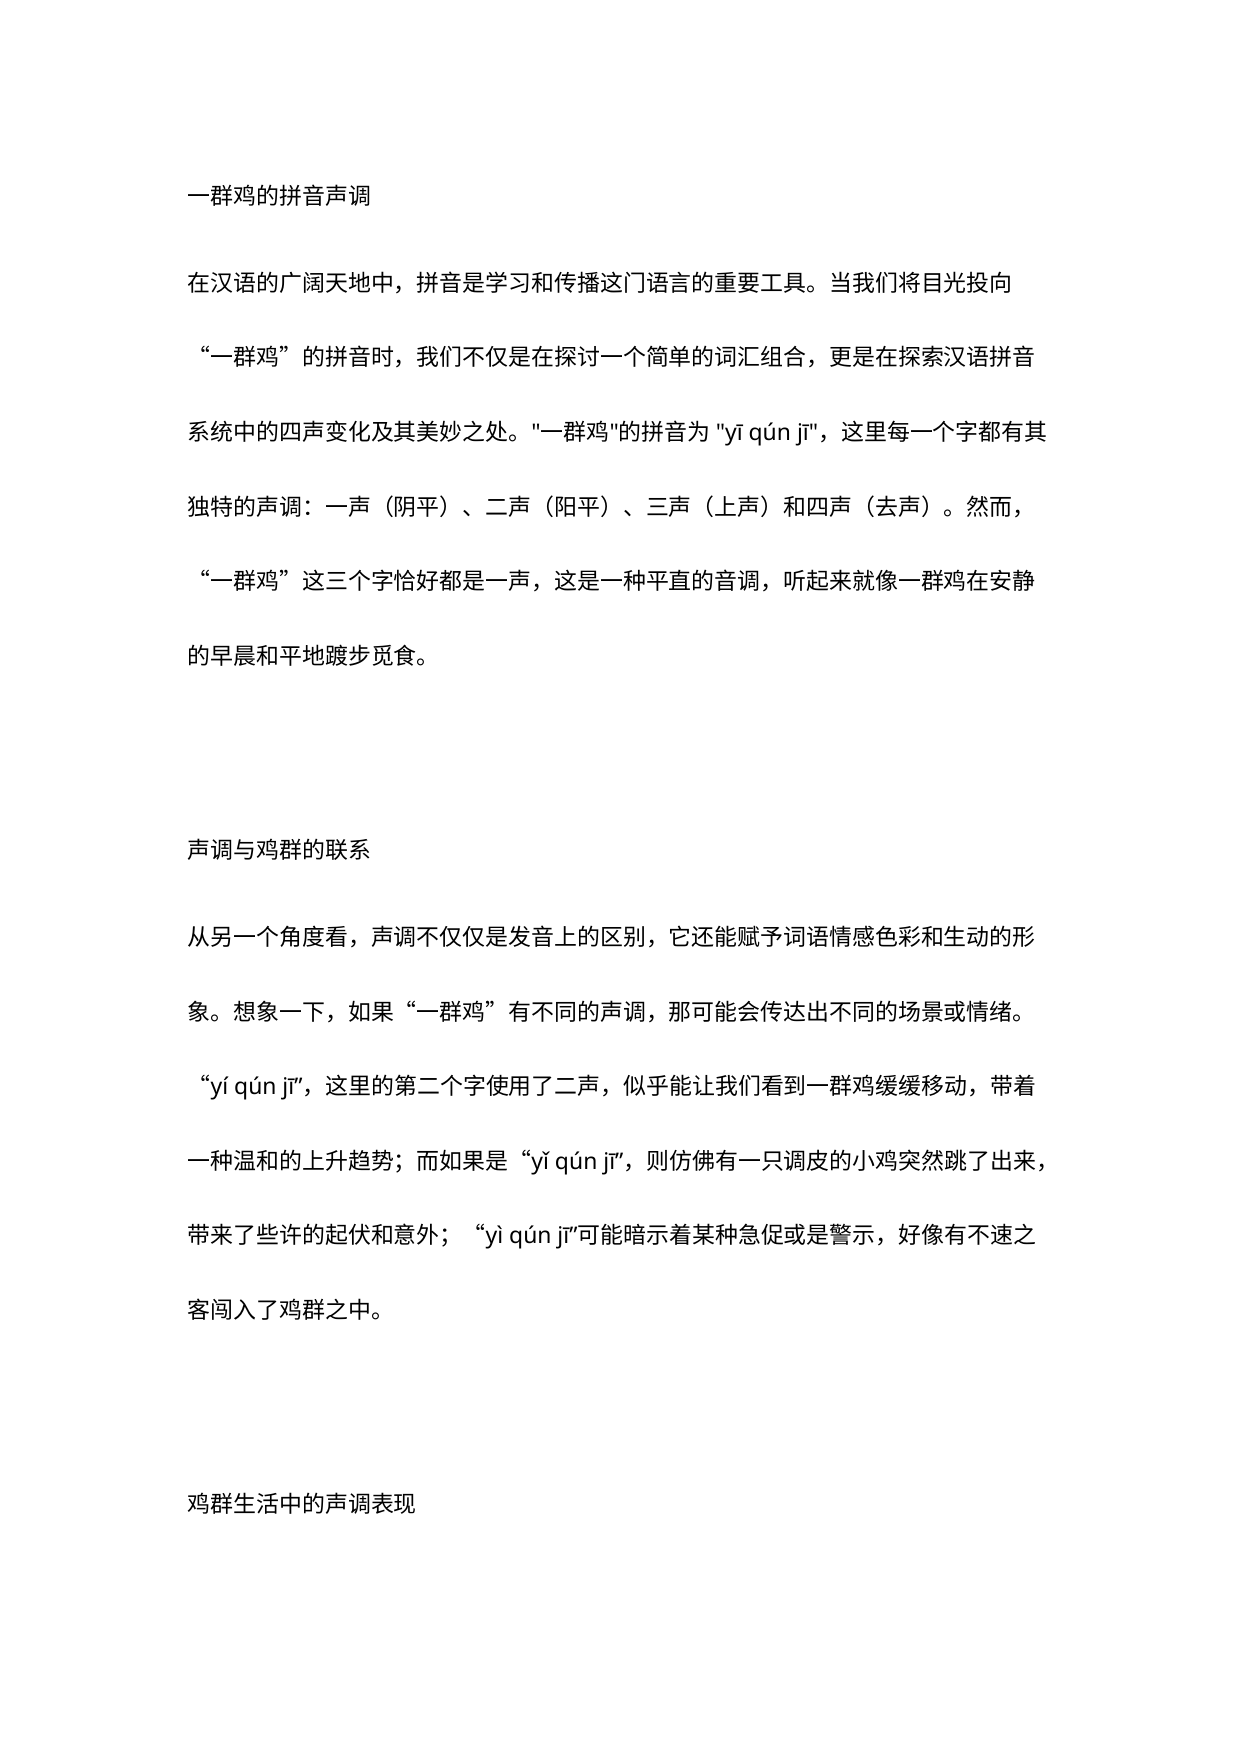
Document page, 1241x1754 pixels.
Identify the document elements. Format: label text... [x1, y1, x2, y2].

text 在汉语的广阔天地中，拼音是学习和传播这门语言的重要工具。当我们将目光投向“一群鸡”的拼音时，我们不仅是在探讨一个简单的词汇组合，更是在探索汉语拼音系统中的四声变化及其美妙之处。"一群鸡"的拼音为 "yī qún jī"，这里每一个字都有其独特的声调：一声（阴平）、二声（阳平）、三声（上声）和四声（去声）。然而，“一群鸡”这三个字恰好都是一声，这是一种平直的音调，听起来就像一群鸡在安静的早晨和平地踱步觅食。 [187, 248, 1053, 687]
text 鸡群生活中的声调表现 [187, 1471, 1053, 1536]
text 声调与鸡群的联系 [187, 816, 1053, 881]
text 从另一个角度看，声调不仅仅是发音上的区别，它还能赋予词语情感色彩和生动的形象。想象一下，如果“一群鸡”有不同的声调，那可能会传达出不同的场景或情绪。“yí qún jī”，这里的第二个字使用了二声，似乎能让我们看到一群鸡缓缓移动，带着一种温和的上升趋势；而如果是“yǐ qún jī”，则仿佛有一只调皮的小鸡突然跳了出来，带来了些许的起伏和意外；“yì qún jī”可能暗示着某种急促或是警示，好像有不速之客闯入了鸡群之中。 [187, 903, 1053, 1341]
text 一群鸡的拼音声调 [187, 162, 1053, 227]
